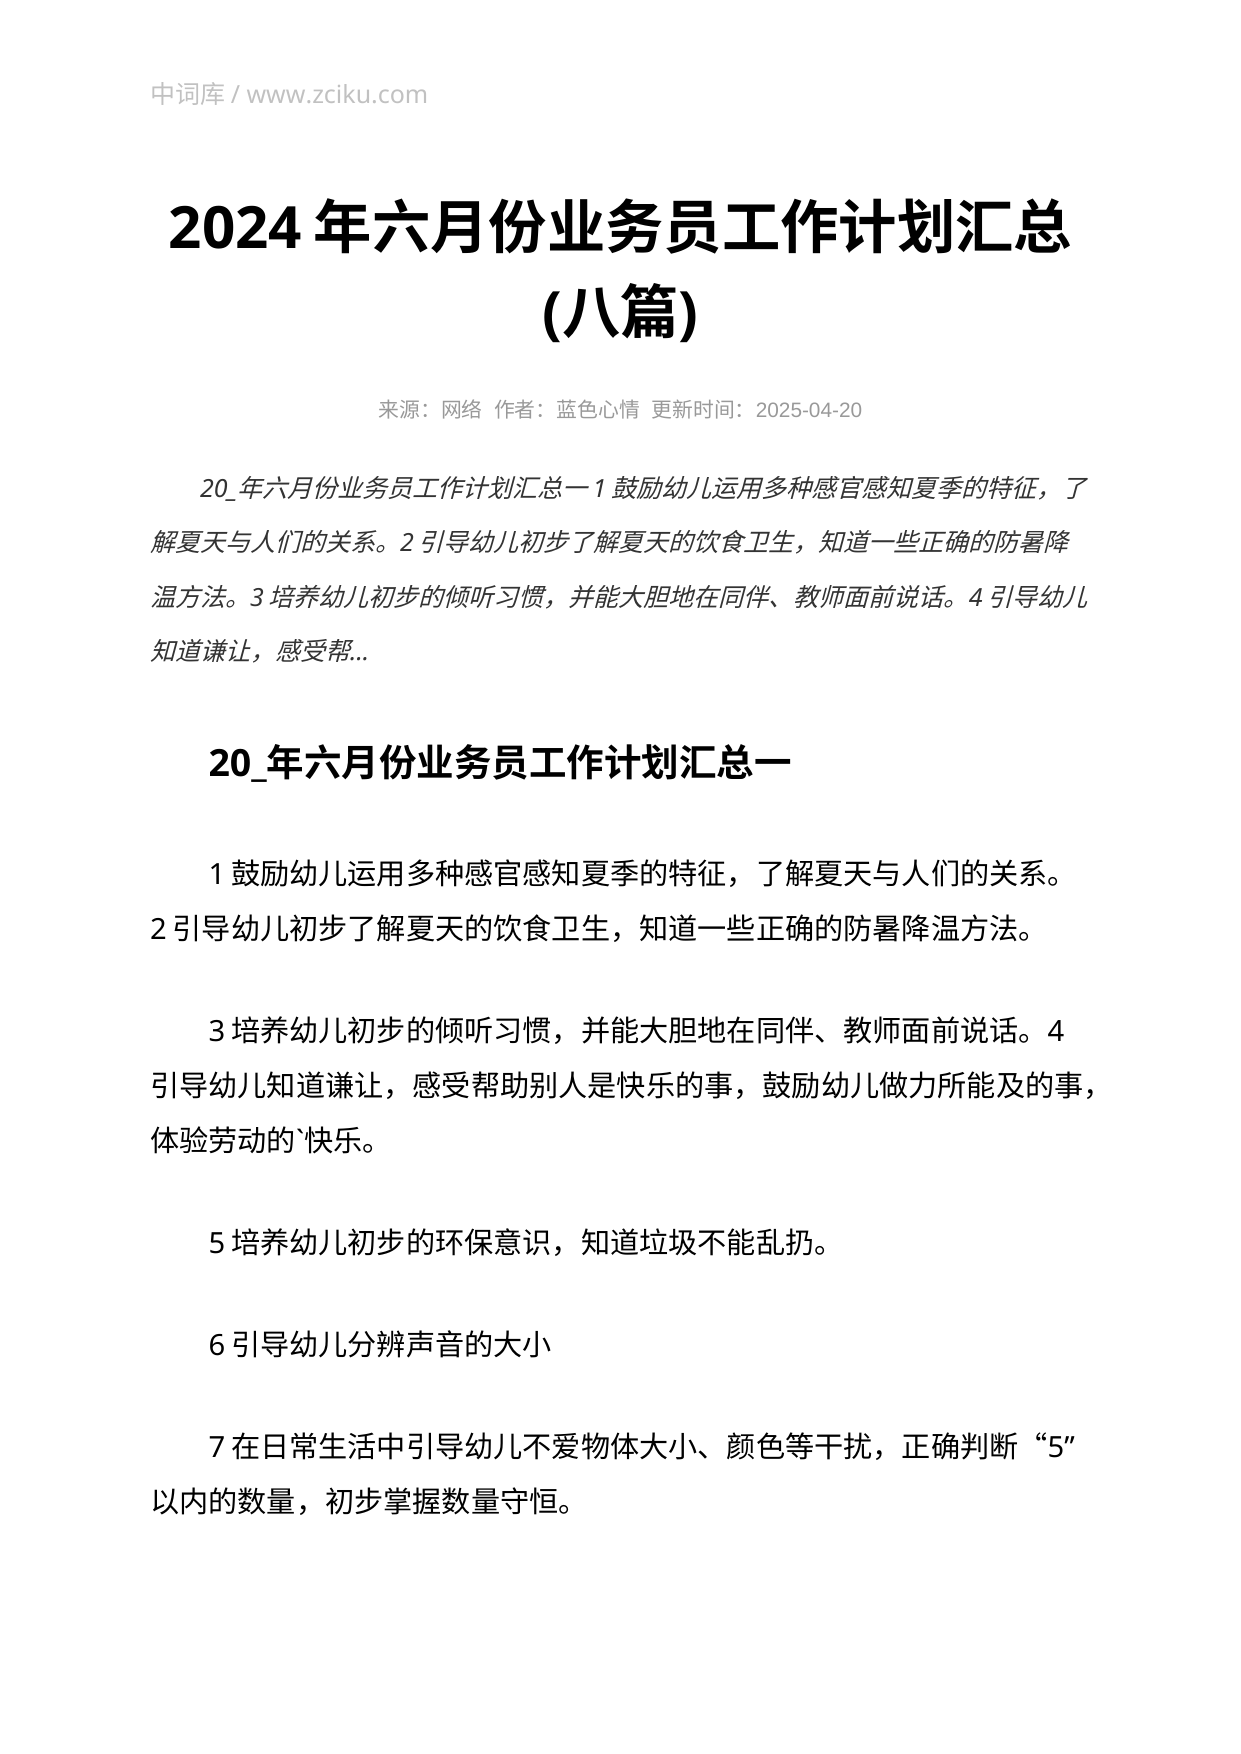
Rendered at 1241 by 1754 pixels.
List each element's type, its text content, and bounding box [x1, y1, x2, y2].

text 20_年六月份业务员工作计划汇总一 [150, 733, 1090, 787]
text 5培养幼儿初步的环保意识，知道垃圾不能乱扔。 [150, 1219, 1090, 1262]
subtitle 2024年六月份业务员工作计划汇总(八篇) [150, 181, 1090, 351]
text 来源：网络 作者：蓝色心情 更新时间：2025-04-20 [150, 398, 1090, 422]
text 7在日常生活中引导幼儿不爱物体大小、颜色等干扰，正确判断“5”以内的数量，初步掌握数量守恒。 [150, 1423, 1090, 1521]
text 20_年六月份业务员工作计划汇总一1鼓励幼儿运用多种感官感知夏季的特征，了解夏天与人们的关系。2引导幼儿初步了解夏天的饮食卫生，知道一些正确的防暑降温方法。3培养幼儿初步的倾听习惯，并能大胆地在同伴、教师面前说话。4引导幼儿知道谦让，感受帮... [150, 468, 1090, 668]
text 6引导幼儿分辨声音的大小 [150, 1321, 1090, 1364]
text 3培养幼儿初步的倾听习惯，并能大胆地在同伴、教师面前说话。4引导幼儿知道谦让，感受帮助别人是快乐的事，鼓励幼儿做力所能及的事，体验劳动的`快乐。 [150, 1007, 1090, 1160]
text 1鼓励幼儿运用多种感官感知夏季的特征，了解夏天与人们的关系。2引导幼儿初步了解夏天的饮食卫生，知道一些正确的防暑降温方法。 [150, 851, 1090, 948]
